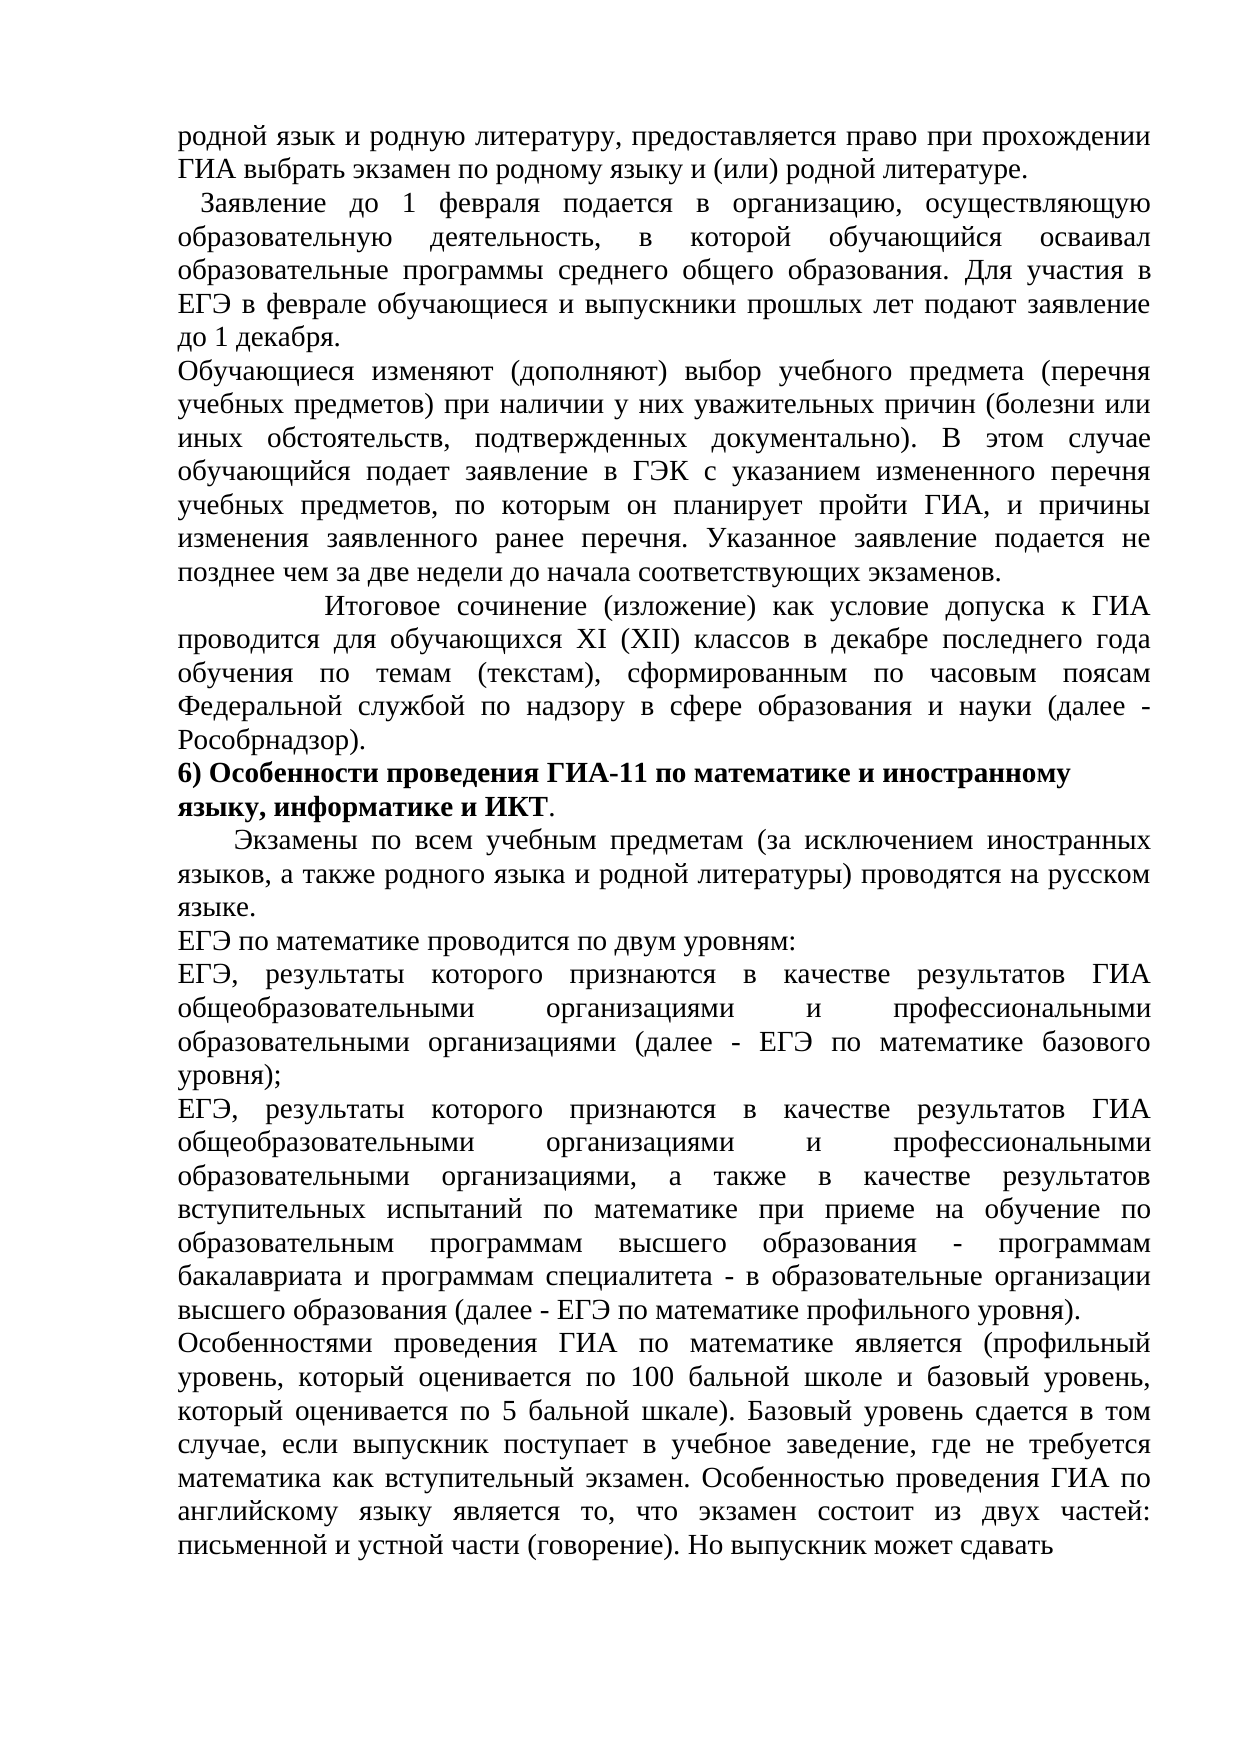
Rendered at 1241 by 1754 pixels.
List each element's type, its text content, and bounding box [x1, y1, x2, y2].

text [177, 118, 1152, 185]
text ЕГЭ, результаты которого признаются в качестве результатов ГИА общеобразовательными организациями и профессиональными образовательными организациями (далее - ЕГЭ по математике базового уровня); [177, 957, 1152, 1091]
text ЕГЭ, результаты которого признаются в качестве результатов ГИА общеобразовательными организациями и профессиональными образовательными организациями, а также в качестве результатов вступительных испытаний по математике при приеме на обучение по образовательным программам высшего образования - программам бакалавриата и программам специалитета - в образовательные организации высшего образования (далее - ЕГЭ по математике профильного уровня). [177, 1091, 1152, 1326]
text Особенностями проведения ГИА по математике является (профильный уровень, который оценивается по 100 бальной школе и базовый уровень, который оценивается по 5 бальной шкале). Базовый уровень сдается в том случае, если выпускник поступает в учебное заведение, где не требуется математика как вступительный экзамен. Особенностью проведения ГИА по английскому языку является то, что экзамен состоит из двух частей: письменной и устной части (говорение). Но выпускник может сдавать [177, 1326, 1152, 1560]
text 6) Особенности проведения ГИА-11 по математике и иностранному языку, информатике и ИКТ. [177, 755, 1152, 822]
text Заявление до 1 февраля подается в организацию, осуществляющую образовательную деятельность, в которой обучающийся осваивал образовательные программы среднего общего образования. Для участия в ЕГЭ в феврале обучающиеся и выпускники прошлых лет подают заявление до 1 декабря. [177, 185, 1152, 353]
text Итоговое сочинение (изложение) как условие допуска к ГИА проводится для обучающихся XI (XII) классов в декабре последнего года обучения по темам (текстам), сформированным по часовым поясам Федеральной службой по надзору в сфере образования и науки (далее - Рособрнадзор). [177, 588, 1152, 755]
text Обучающиеся изменяют (дополняют) выбор учебного предмета (перечня учебных предметов) при наличии у них уважительных причин (болезни или иных обстоятельств, подтвержденных документально). В этом случае обучающийся подает заявление в ГЭК с указанием измененного перечня учебных предметов, по которым он планирует пройти ГИА, и причины изменения заявленного ранее перечня. Указанное заявление подается не позднее чем за две недели до начала соответствующих экзаменов. [177, 353, 1152, 588]
text Экзамены по всем учебным предметам (за исключением иностранных языков, а также родного языка и родной литературы) проводятся на русском языке. [177, 822, 1152, 923]
text ЕГЭ по математике проводится по двум уровням: [177, 923, 1152, 957]
